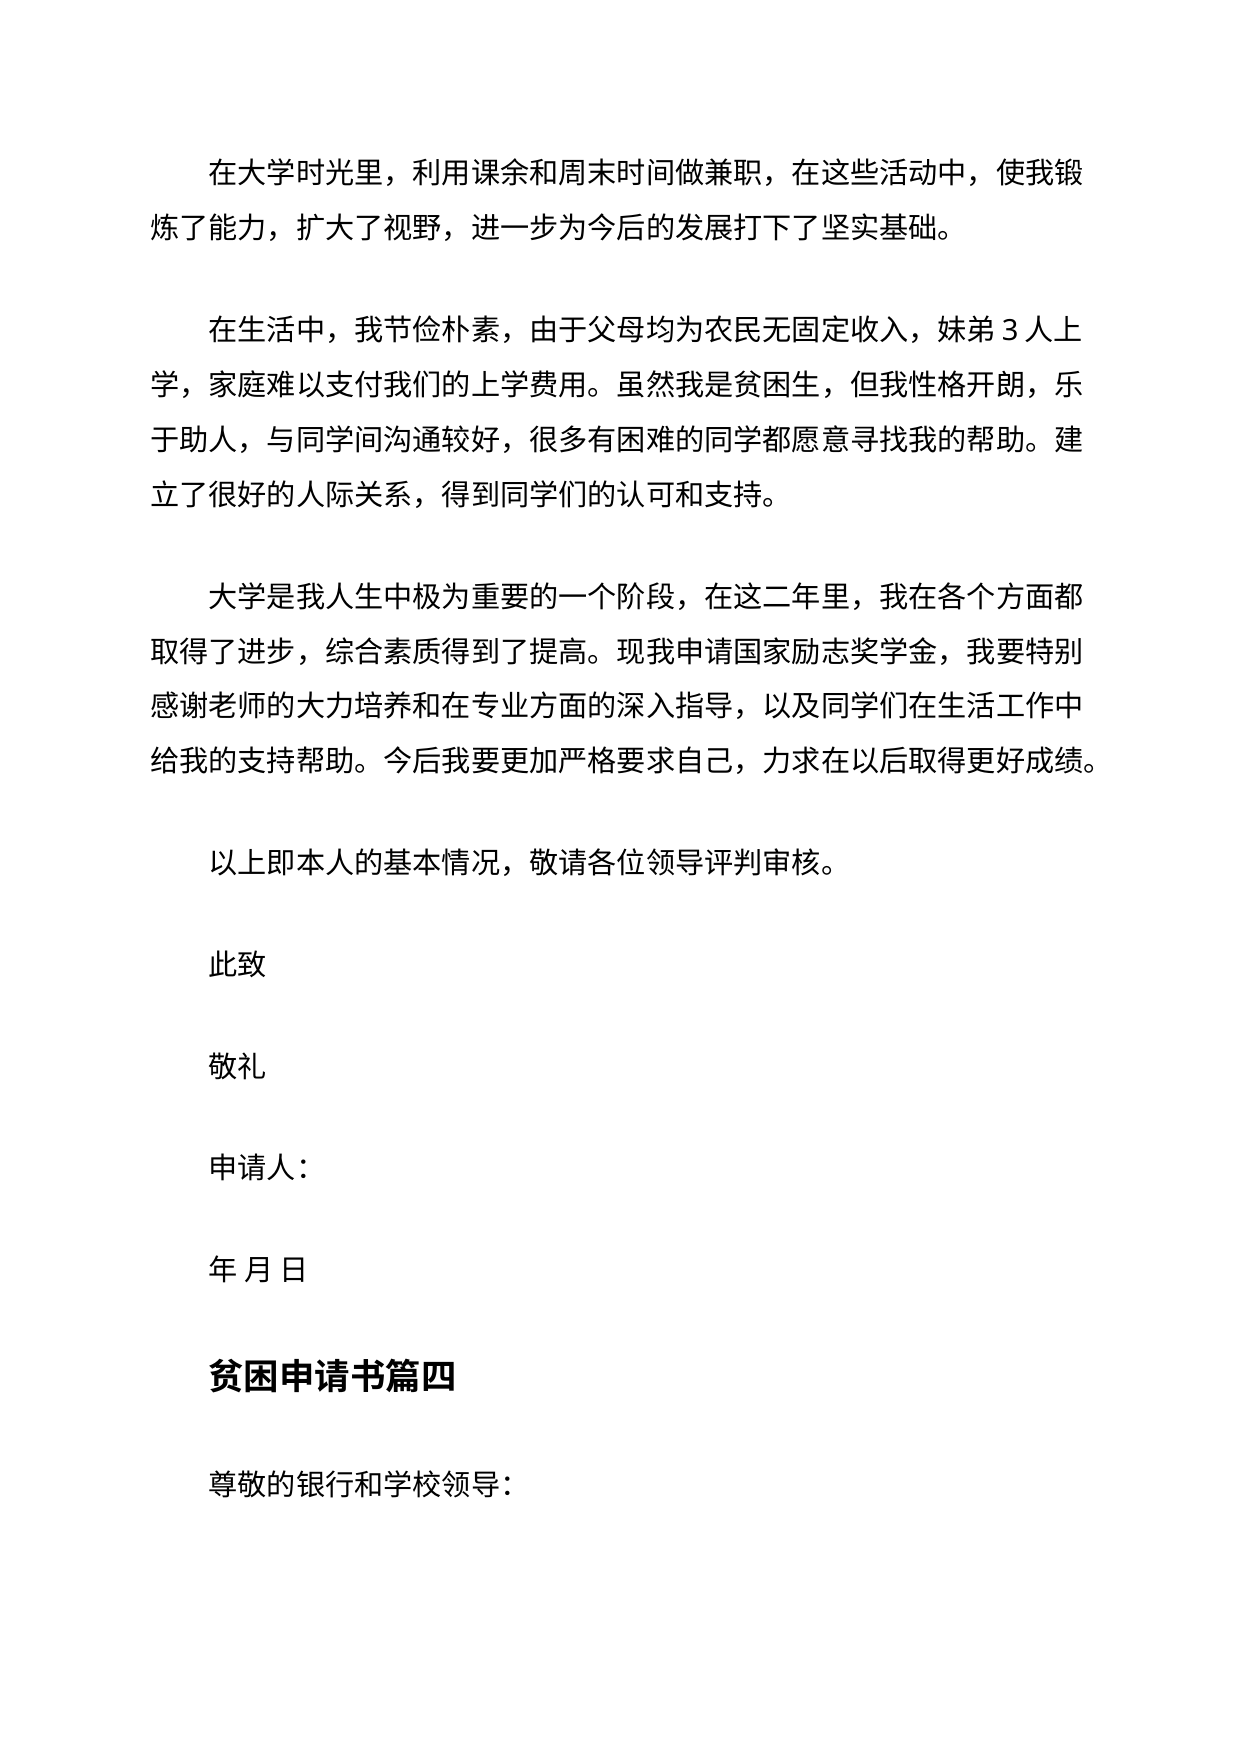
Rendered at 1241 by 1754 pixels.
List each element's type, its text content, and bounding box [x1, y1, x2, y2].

text 在大学时光里，利用课余和周末时间做兼职，在这些活动中，使我锻炼了能力，扩大了视野，进一步为今后的发展打下了坚实基础。 [150, 150, 1090, 247]
text 申请人： [150, 1145, 1090, 1187]
text 年 月 日 [150, 1247, 1090, 1289]
text 尊敬的银行和学校领导： [150, 1462, 1090, 1504]
text 以上即本人的基本情况，敬请各位领导评判审核。 [150, 840, 1090, 882]
text 在生活中，我节俭朴素，由于父母均为农民无固定收入，妹弟3人上学，家庭难以支付我们的上学费用。虽然我是贫困生，但我性格开朗，乐于助人，与同学间沟通较好，很多有困难的同学都愿意寻找我的帮助。建立了很好的人际关系，得到同学们的认可和支持。 [150, 307, 1090, 514]
text 贫困申请书篇四 [150, 1348, 1090, 1400]
text 敬礼 [150, 1043, 1090, 1086]
text 此致 [150, 941, 1090, 984]
text 大学是我人生中极为重要的一个阶段，在这二年里，我在各个方面都取得了进步，综合素质得到了提高。现我申请国家励志奖学金，我要特别感谢老师的大力培养和在专业方面的深入指导，以及同学们在生活工作中给我的支持帮助。今后我要更加严格要求自己，力求在以后取得更好成绩。 [150, 573, 1090, 780]
